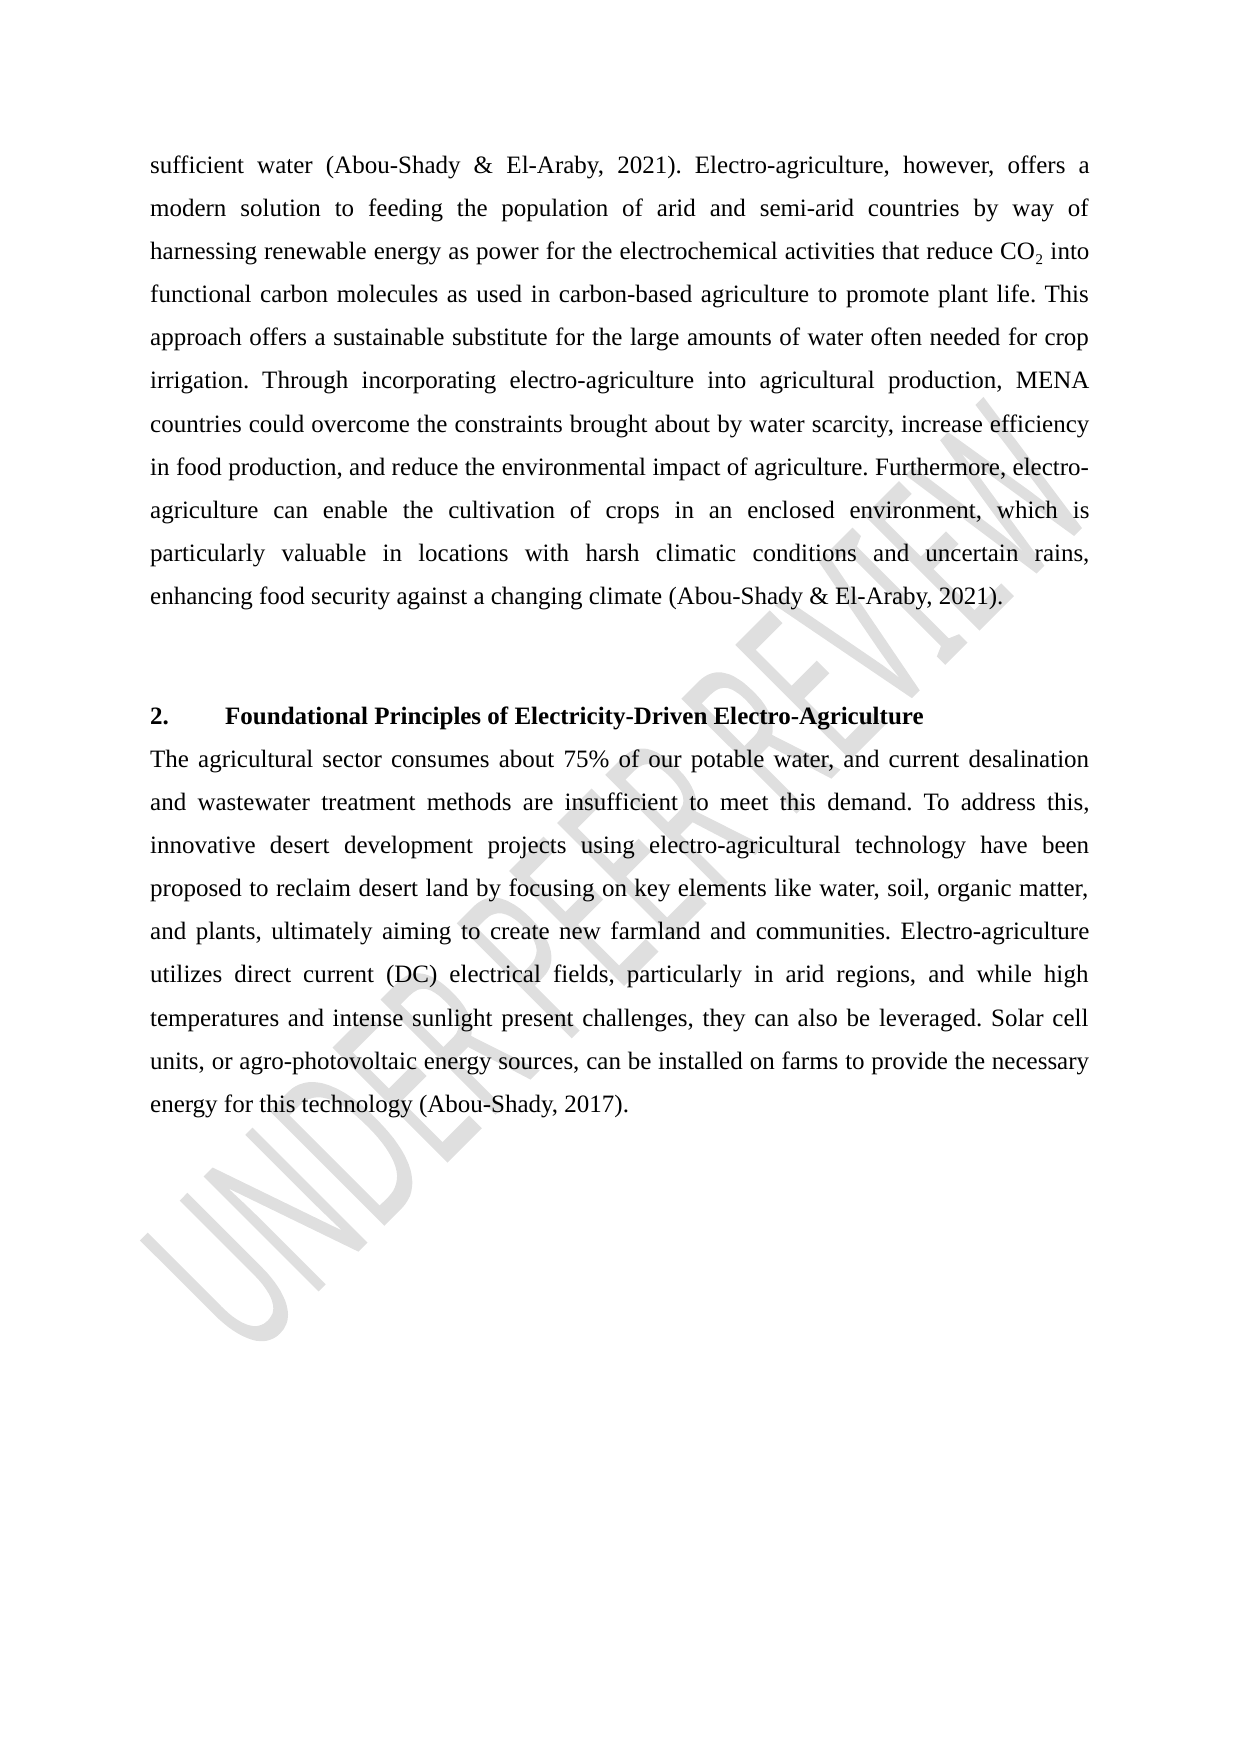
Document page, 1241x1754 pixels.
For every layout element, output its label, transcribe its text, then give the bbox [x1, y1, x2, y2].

list The agricultural sector consumes about 75% of our potable water, and current desalination and wastewater treatment methods are insufficient to meet this demand. To address this, innovative desert development projects using electro-agricultural technology have been proposed to reclaim desert land by focusing on key elements like water, soil, organic matter, and plants, ultimately aiming to create new farmland and communities. Electro-agriculture utilizes direct current (DC) electrical fields, particularly in arid regions, and while high temperatures and intense sunlight present challenges, they can also be leveraged. Solar cell units, or agro-photovoltaic energy sources, can be installed on farms to provide the necessary energy for this technology (Abou-Shady, 2017). [150, 744, 1090, 1118]
list Foundational Principles of Electricity-Driven Electro-Agriculture [150, 701, 1090, 729]
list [150, 150, 1090, 610]
